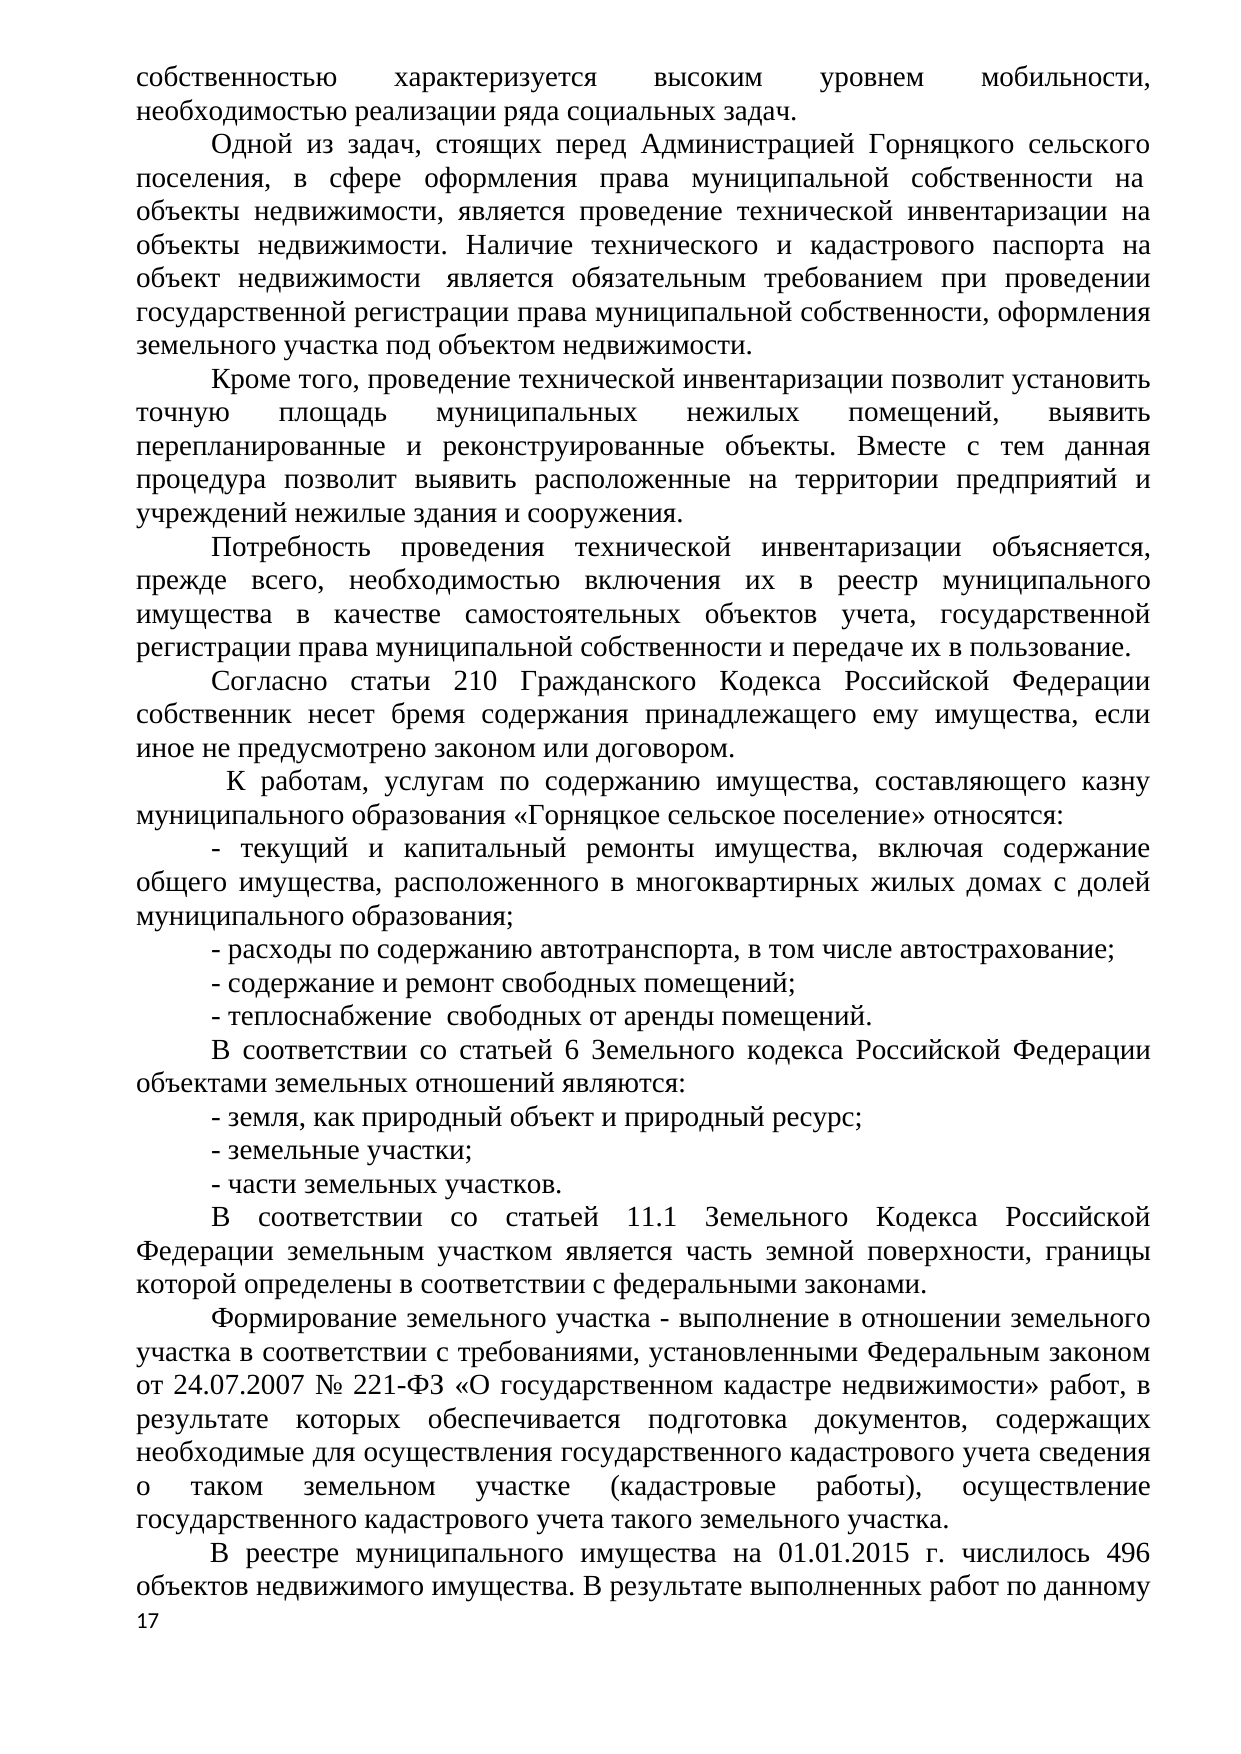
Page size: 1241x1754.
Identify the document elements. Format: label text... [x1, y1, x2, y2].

text В соответствии со статьей 6 Земельного кодекса Российской Федерации объектами земельных отношений являются: [136, 1032, 1152, 1099]
text Одной из задач, стоящих перед Администрацией Горняцкого сельского поселения, в сфере оформления права муниципальной собственности на объекты недвижимости, является проведение технической инвентаризации на объекты недвижимости. Наличие технического и кадастрового паспорта на объект недвижимости является обязательным требованием при проведении государственной регистрации права муниципальной собственности, оформления земельного участка под объектом недвижимости. [136, 126, 1152, 361]
text - расходы по содержанию автотранспорта, в том числе автострахование; [136, 931, 1152, 965]
text - текущий и капитальный ремонты имущества, включая содержание общего имущества, расположенного в многоквартирных жилых домах с долей муниципального образования; [136, 831, 1152, 931]
text В соответствии со статьей 11.1 Земельного Кодекса Российской Федерации земельным участком является часть земной поверхности, границы которой определены в соответствии с федеральными законами. [136, 1199, 1152, 1300]
text Потребность проведения технической инвентаризации объясняется, прежде всего, необходимостью включения их в реестр муниципального имущества в качестве самостоятельных объектов учета, государственной регистрации права муниципальной собственности и передаче их в пользование. [136, 529, 1152, 663]
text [136, 1535, 1152, 1602]
text Согласно статьи 210 Гражданского Кодекса Российской Федерации собственник несет бремя содержания принадлежащего ему имущества, если иное не предусмотрено законом или договором. [136, 663, 1152, 763]
text - земля, как природный объект и природный ресурс; [136, 1099, 1152, 1132]
text - содержание и ремонт свободных помещений; [136, 965, 1152, 998]
text - теплоснабжение свободных от аренды помещений. [136, 998, 1152, 1032]
text - земельные участки; [136, 1132, 1152, 1166]
text К работам, услугам по содержанию имущества, составляющего казну муниципального образования «Горняцкое сельское поселение» относятся: [136, 763, 1152, 831]
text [136, 59, 1152, 126]
text Кроме того, проведение технической инвентаризации позволит установить точную площадь муниципальных нежилых помещений, выявить перепланированные и реконструированные объекты. Вместе с тем данная процедура позволит выявить расположенные на территории предприятий и учреждений нежилые здания и сооружения. [136, 361, 1152, 529]
text Формирование земельного участка - выполнение в отношении земельного участка в соответствии с требованиями, установленными Федеральным законом от 24.07.2007 № 221-ФЗ «О государственном кадастре недвижимости» работ, в результате которых обеспечивается подготовка документов, содержащих необходимые для осуществления государственного кадастрового учета сведения о таком земельном участке (кадастровые работы), осуществление государственного кадастрового учета такого земельного участка. [136, 1300, 1152, 1535]
text - части земельных участков. [136, 1166, 1152, 1199]
